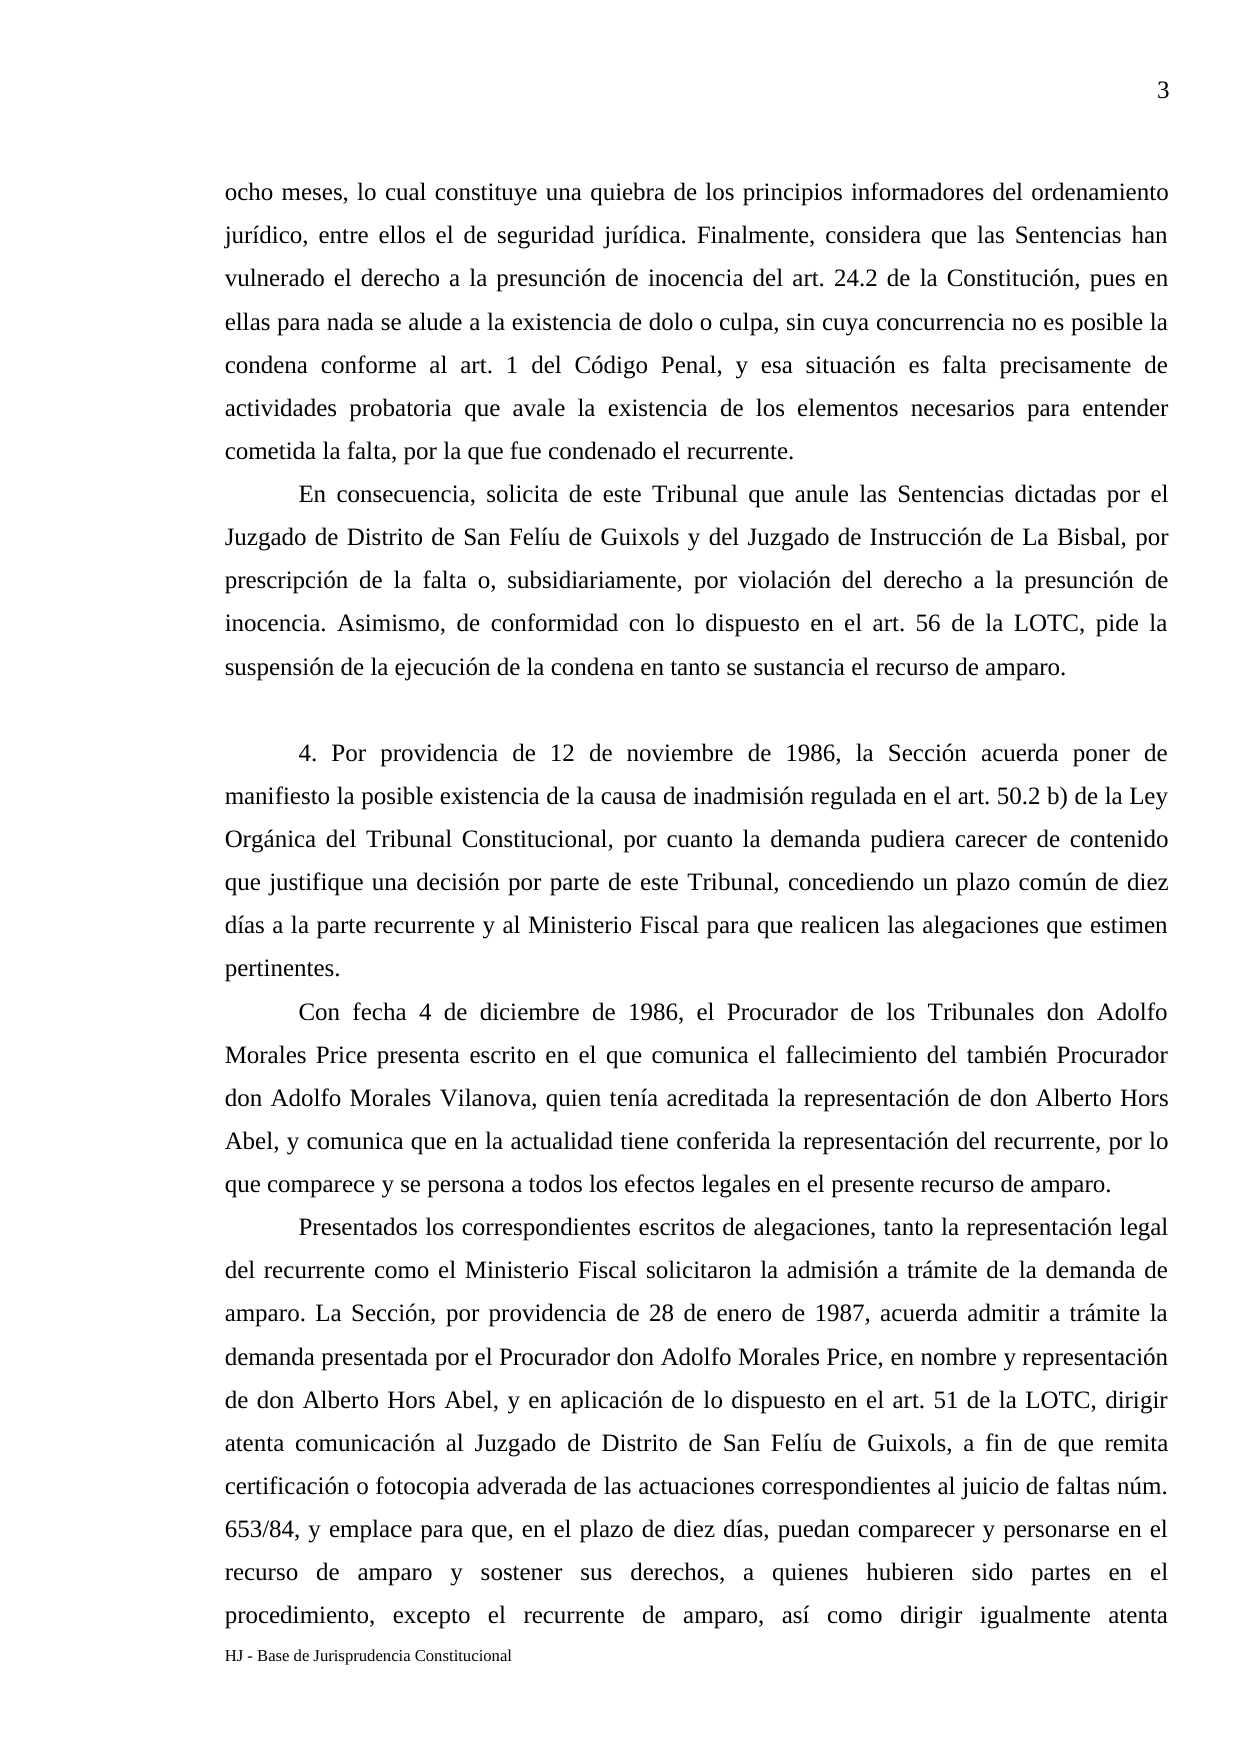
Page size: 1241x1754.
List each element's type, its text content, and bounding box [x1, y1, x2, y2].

text En consecuencia, solicita de este Tribunal que anule las Sentencias dictadas por el Juzgado de Distrito de San Felíu de Guixols y del Juzgado de Instrucción de La Bisbal, por prescripción de la falta o, subsidiariamente, por violación del derecho a la presunción de inocencia. Asimismo, de conformidad con lo dispuesto en el art. 56 de la LOTC, pide la suspensión de la ejecución de la condena en tanto se sustancia el recurso de amparo. [224, 479, 1169, 680]
text 4. Por providencia de 12 de noviembre de 1986, la Sección acuerda poner de manifiesto la posible existencia de la causa de inadmisión regulada en el art. 50.2 b) de la Ley Orgánica del Tribunal Constitucional, por cuanto la demanda pudiera carecer de contenido que justifique una decisión por parte de este Tribunal, concediendo un plazo común de diez días a la parte recurrente y al Ministerio Fiscal para que realicen las alegaciones que estimen pertinentes. [224, 738, 1169, 982]
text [224, 177, 1169, 465]
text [224, 1212, 1169, 1629]
text Con fecha 4 de diciembre de 1986, el Procurador de los Tribunales don Adolfo Morales Price presenta escrito en el que comunica el fallecimiento del también Procurador don Adolfo Morales Vilanova, quien tenía acreditada la representación de don Alberto Hors Abel, y comunica que en la actualidad tiene conferida la representación del recurrente, por lo que comparece y se persona a todos los efectos legales en el presente recurso de amparo. [224, 997, 1169, 1198]
